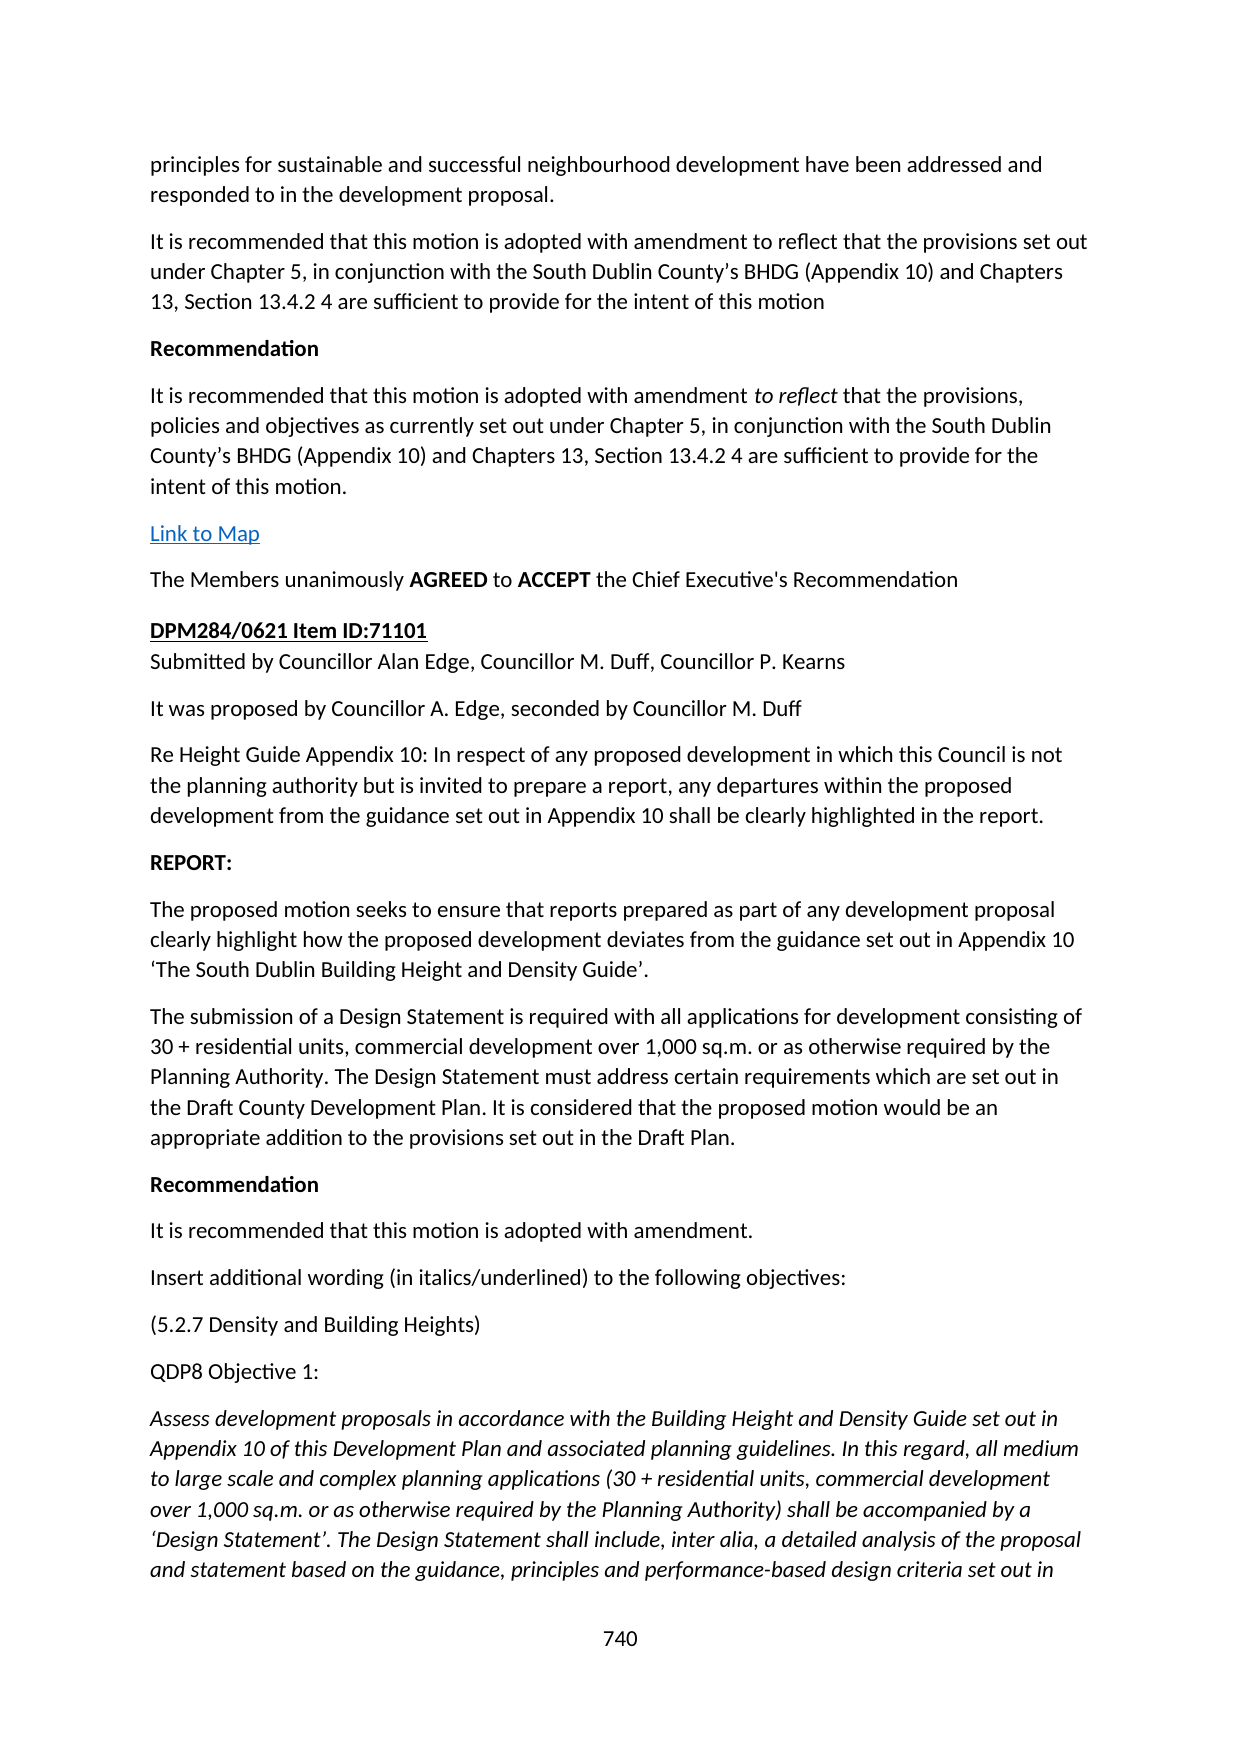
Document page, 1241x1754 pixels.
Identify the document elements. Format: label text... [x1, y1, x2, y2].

text The submission of a Design Statement is required with all applications for development consisting of 30 + residential units, commercial development over 1,000 sq.m. or as otherwise required by the Planning Authority. The Design Statement must address certain requirements which are set out in the Draft County Development Plan. It is considered that the proposed motion would be an appropriate addition to the provisions set out in the Draft Plan. [150, 1002, 1090, 1151]
text QDP8 Objective 1: [150, 1357, 1090, 1385]
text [150, 1404, 1090, 1583]
text It is recommended that this motion is adopted with amendment to reflect that the provisions set out under Chapter 5, in conjunction with the South Dublin County’s BHDG (Appendix 10) and Chapters 13, Section 13.4.2 4 are sufficient to provide for the intent of this motion [150, 227, 1090, 316]
text It is recommended that this motion is adopted with amendment. [150, 1217, 1090, 1245]
subtitle DPM284/0621 Item ID:71101 [150, 617, 1090, 645]
text Submitted by Councillor Alan Edge, Councillor M. Duff, Councillor P. Kearns [150, 647, 1090, 675]
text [150, 150, 1090, 208]
text It is recommended that this motion is adopted with amendment to reflect that the provisions, policies and objectives as currently set out under Chapter 5, in conjunction with the South Dublin County’s BHDG (Appendix 10) and Chapters 13, Section 13.4.2 4 are sufficient to provide for the intent of this motion. [150, 381, 1090, 500]
text Recommendation [150, 1170, 1090, 1198]
text REPORT: [150, 848, 1090, 876]
text (5.2.7 Density and Building Heights) [150, 1310, 1090, 1338]
text Recommendation [150, 334, 1090, 362]
text Insert additional wording (in italics/underlined) to the following objectives: [150, 1263, 1090, 1292]
text The Members unanimously AGREED to ACCEPT the Chief Executive's Recommendation [150, 566, 1090, 594]
text Link to Map [150, 519, 1090, 547]
text Re Height Guide Appendix 10: In respect of any proposed development in which this Council is not the planning authority but is invited to prepare a report, any departures within the proposed development from the guidance set out in Appendix 10 shall be clearly highlighted in the report. [150, 741, 1090, 829]
text It was proposed by Councillor A. Edge, seconded by Councillor M. Duff [150, 694, 1090, 722]
text The proposed motion seeks to ensure that reports prepared as part of any development proposal clearly highlight how the proposed development deviates from the guidance set out in Appendix 10 ‘The South Dublin Building Height and Density Guide’. [150, 895, 1090, 983]
